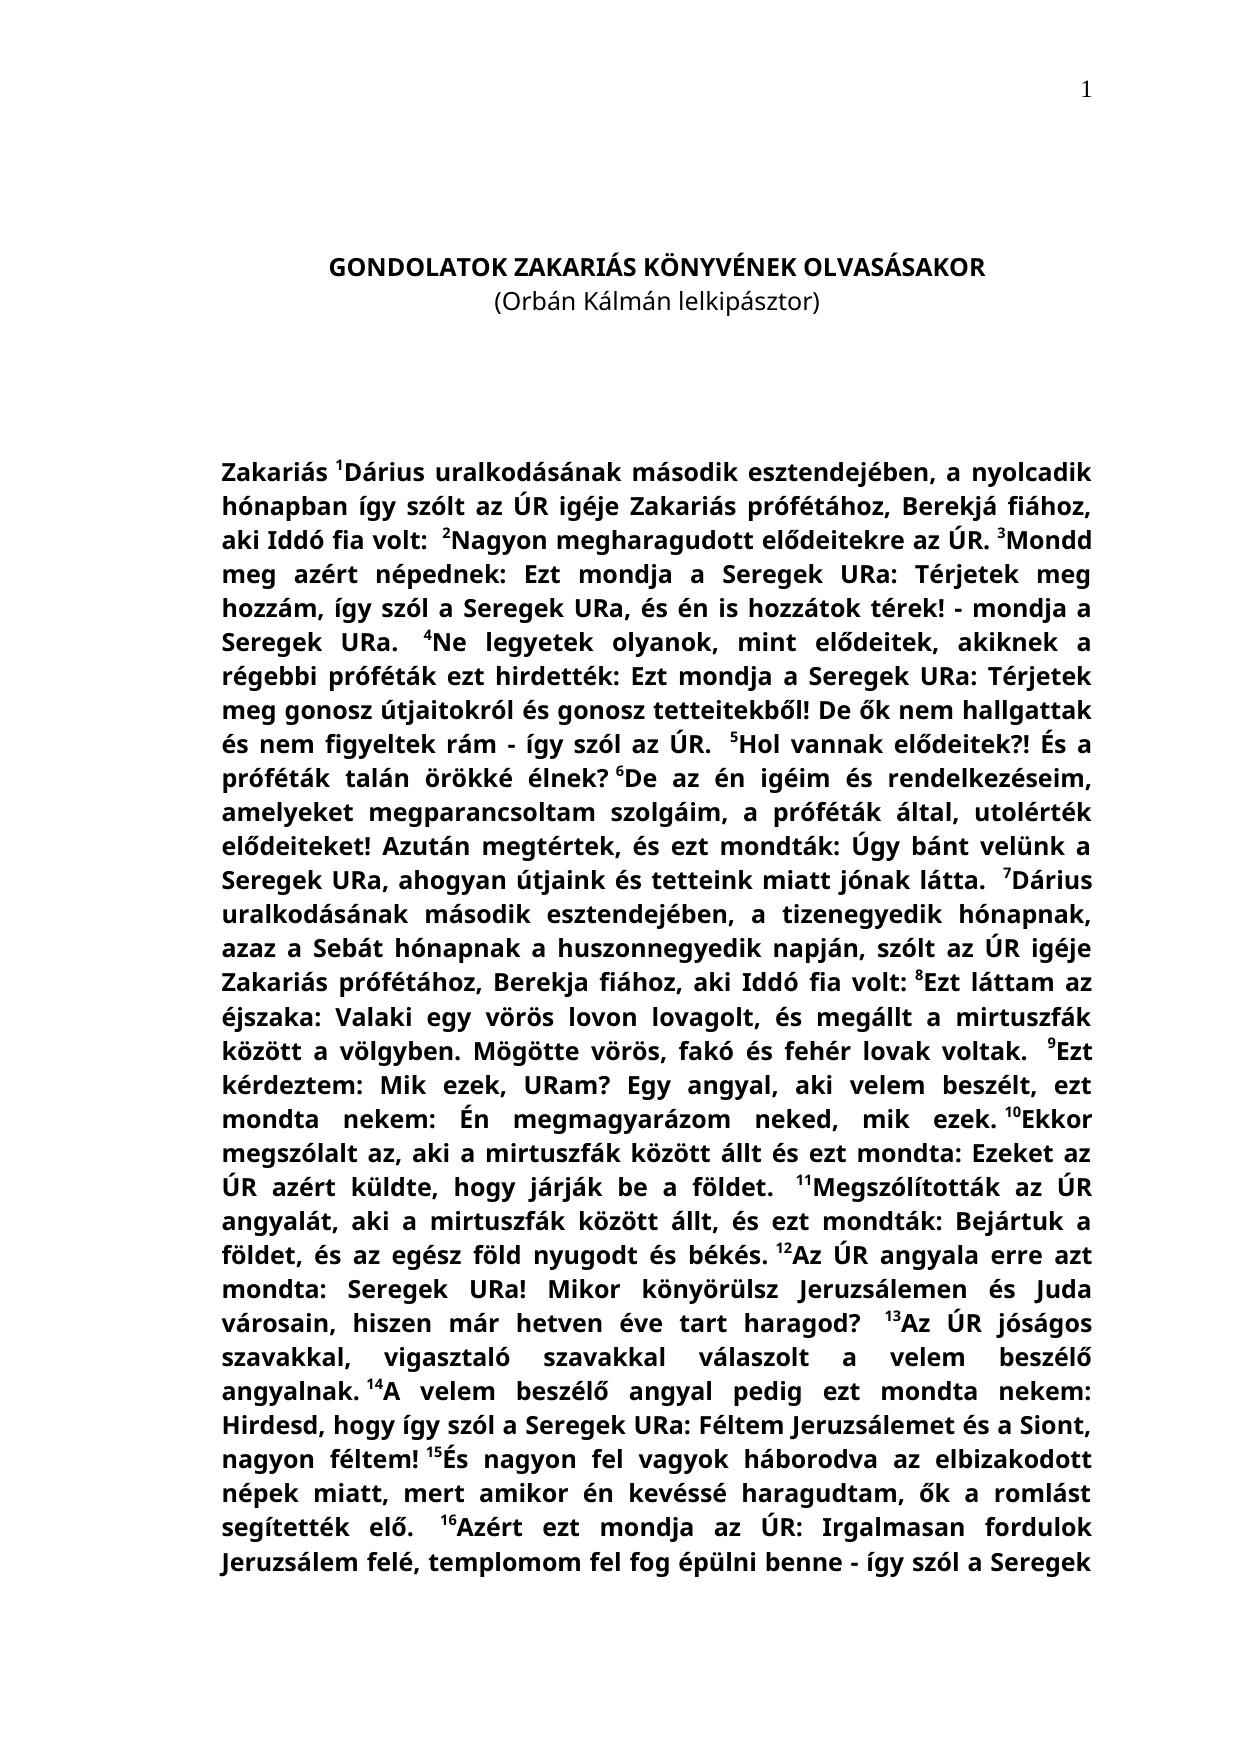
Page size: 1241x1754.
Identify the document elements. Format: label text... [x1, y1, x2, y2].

text GONDOLATOK ZAKARIÁS KÖNYVÉNEK OLVASÁSAKOR [221, 250, 1093, 284]
text (Orbán Kálmán lelkipásztor) [221, 284, 1093, 318]
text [221, 454, 1093, 1578]
